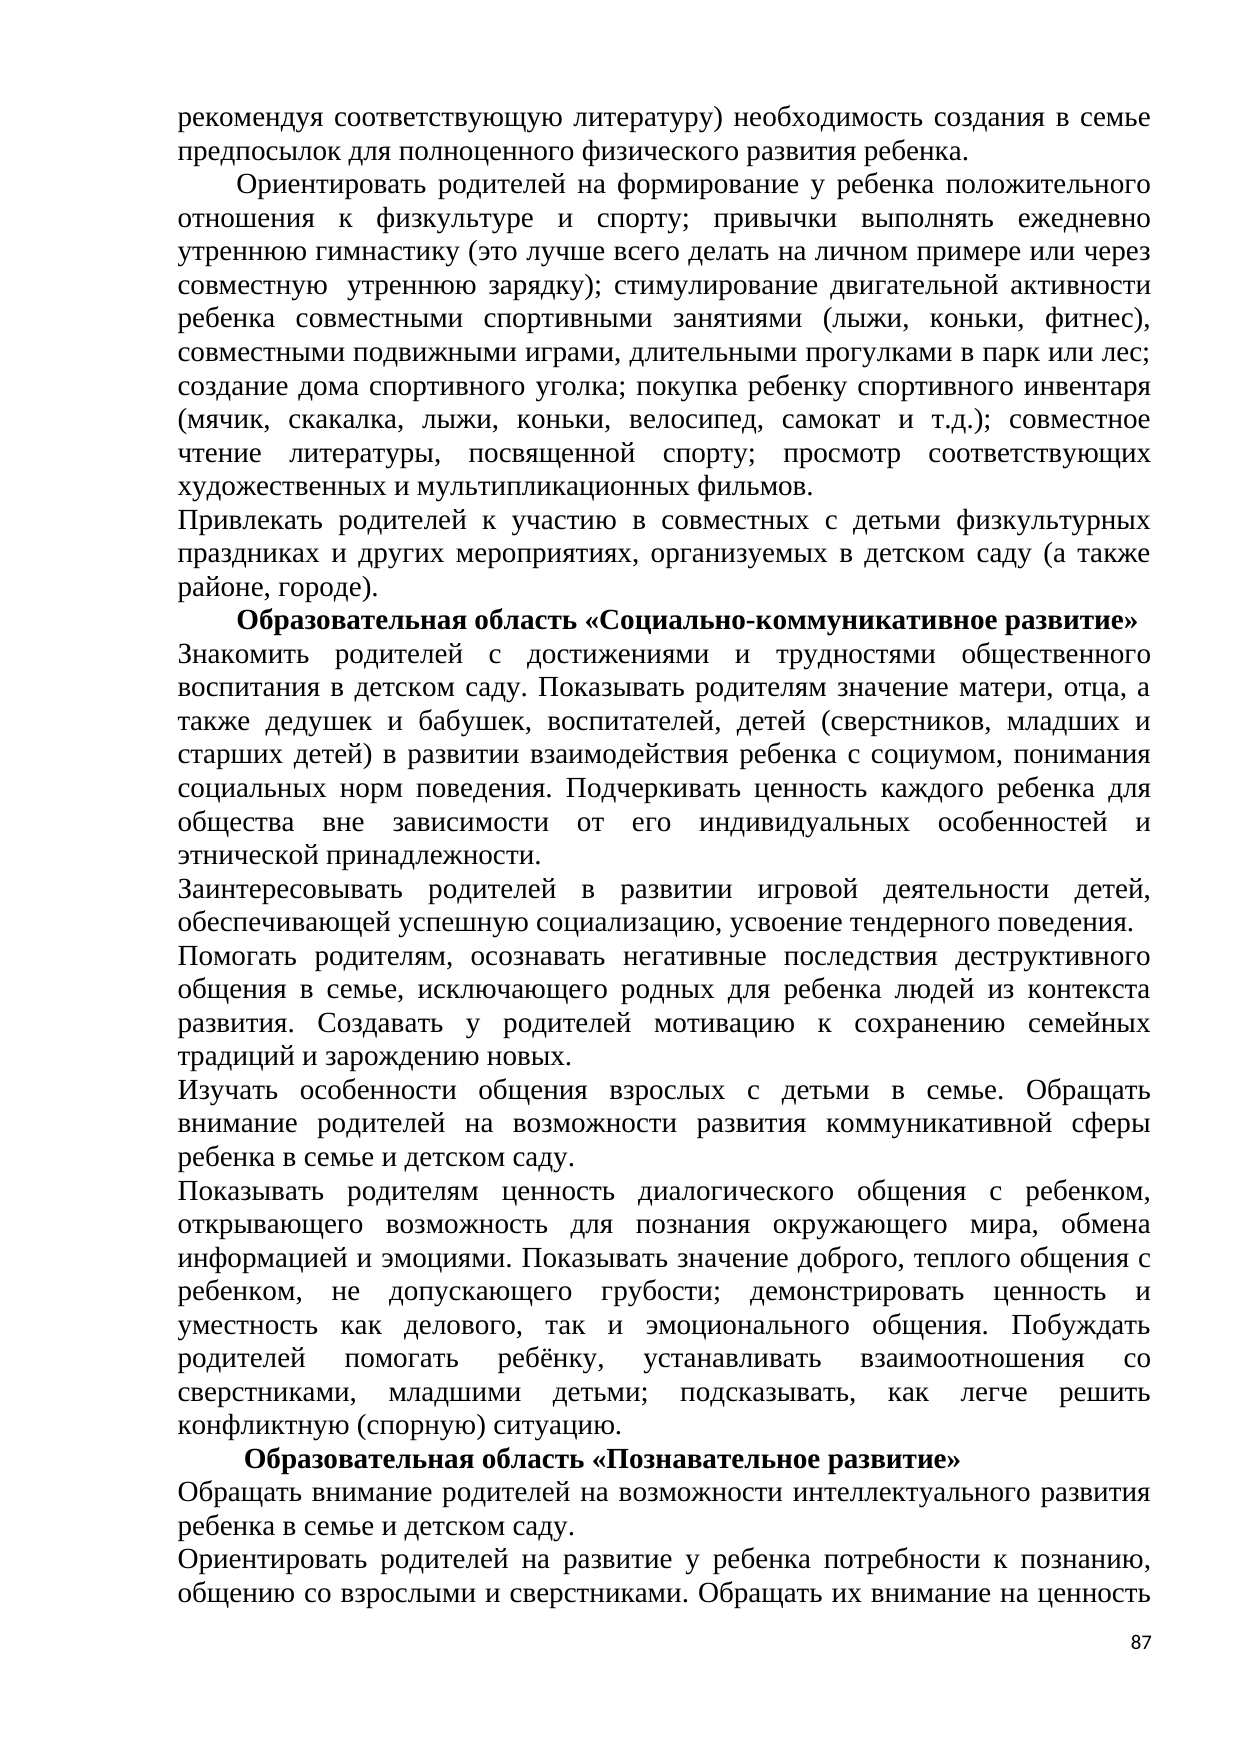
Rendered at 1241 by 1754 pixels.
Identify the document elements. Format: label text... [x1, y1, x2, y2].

text Заинтересовывать родителей в развитии игровой деятельности детей, обеспечивающей успешную социализацию, усвоение тендерного поведения. [177, 871, 1152, 938]
text Показывать родителям ценность диалогического общения с ребенком, открывающего возможность для познания окружающего мира, обмена информацией и эмоциями. Показывать значение доброго, теплого общения с ребенком, не допускающего грубости; демонстрировать ценность и уместность как делового, так и эмоционального общения. Побуждать родителей помогать ребёнку, устанавливать взаимоотношения со сверстниками, младшими детьми; подсказывать, как легче решить конфликтную (спорную) ситуацию. [177, 1173, 1152, 1441]
text Привлекать родителей к участию в совместных с детьми физкультурных праздниках и других мероприятиях, организуемых в детском саду (а также районе, городе). [177, 502, 1152, 602]
text Образовательная область «Познавательное развитие» [177, 1441, 1152, 1474]
text Помогать родителям, осознавать негативные последствия деструктивного общения в семье, исключающего родных для ребенка людей из контекста развития. Создавать у родителей мотивацию к сохранению семейных традиций и зарождению новых. [177, 938, 1152, 1072]
text Ориентировать родителей на формирование у ребенка положительного отношения к физкультуре и спорту; привычки выполнять ежедневно утреннюю гимнастику (это лучше всего делать на личном примере или через совместную утреннюю зарядку); стимулирование двигательной активности ребенка совместными спортивными занятиями (лыжи, коньки, фитнес), совместными подвижными играми, длительными прогулками в парк или лес; создание дома спортивного уголка; покупка ребенку спортивного инвентаря (мячик, скакалка, лыжи, коньки, велосипед, самокат и т.д.); совместное чтение литературы, посвященной спорту; просмотр соответствующих художественных и мультипликационных фильмов. [177, 166, 1152, 502]
text Образовательная область «Социально-коммуникативное развитие» [177, 602, 1152, 636]
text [177, 99, 1152, 166]
text Знакомить родителей с достижениями и трудностями общественного воспитания в детском саду. Показывать родителям значение матери, отца, а также дедушек и бабушек, воспитателей, детей (сверстников, младших и старших детей) в развитии взаимодействия ребенка с социумом, понимания социальных норм поведения. Подчеркивать ценность каждого ребенка для общества вне зависимости от его индивидуальных особенностей и этнической принадлежности. [177, 636, 1152, 871]
text Обращать внимание родителей на возможности интеллектуального развития ребенка в семье и детском саду. [177, 1474, 1152, 1542]
text Изучать особенности общения взрослых с детьми в семье. Обращать внимание родителей на возможности развития коммуникативной сферы ребенка в семье и детском саду. [177, 1072, 1152, 1173]
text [177, 1542, 1152, 1609]
